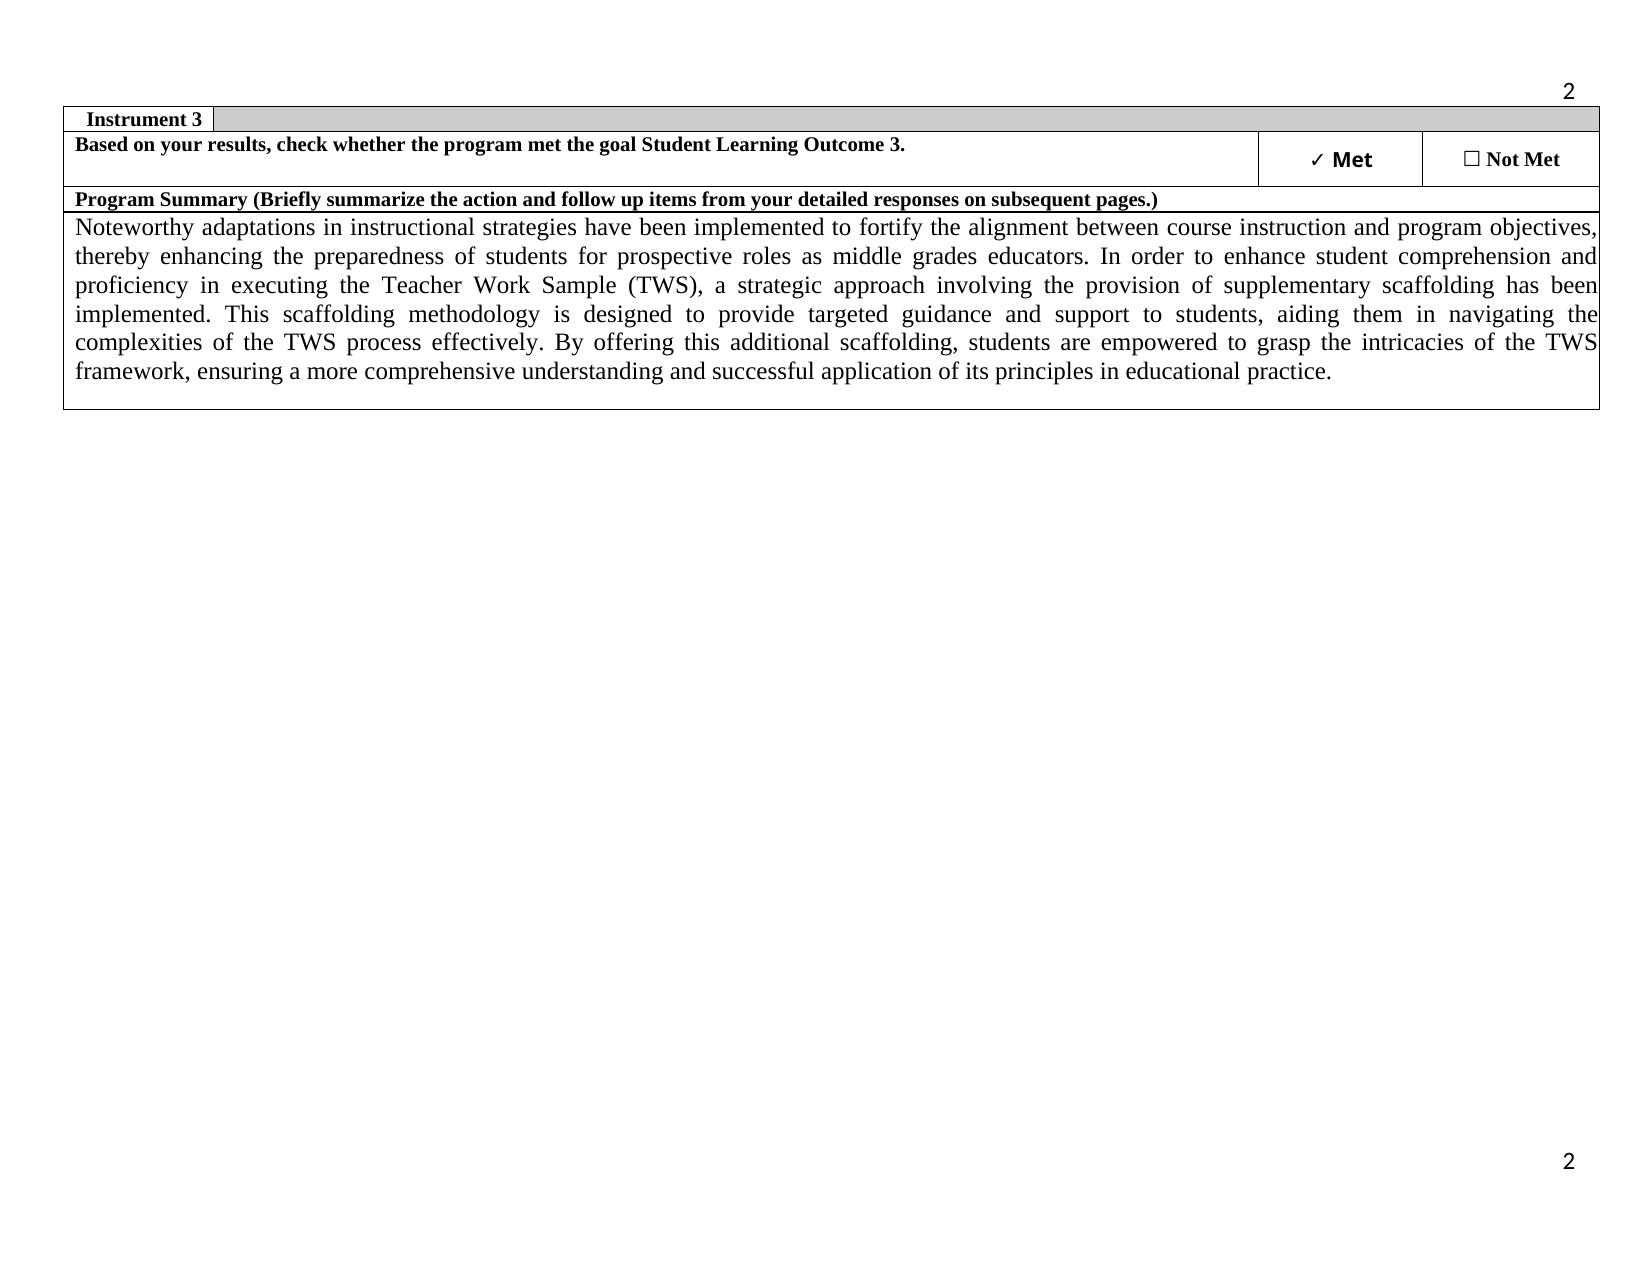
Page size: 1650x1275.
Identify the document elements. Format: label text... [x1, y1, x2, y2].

table_cell [214, 107, 1599, 131]
table_cell ✓ Met [1259, 132, 1422, 186]
table_cell Based on your results, check whether the program met the goal Student Learning Outcome 3. [64, 132, 1258, 186]
table_cell ☐ Not Met [1423, 132, 1599, 186]
table_cell Instrument 3 [64, 107, 213, 131]
table_cell Noteworthy adaptations in instructional strategies have been implemented to fortify the alignment between course instruction and program objectives, thereby enhancing the preparedness of students for prospective roles as middle grades educators. In order to enhance student comprehension and proficiency in executing the Teacher Work Sample (TWS), a strategic approach involving the provision of supplementary scaffolding has been implemented. This scaffolding methodology is designed to provide targeted guidance and support to students, aiding them in navigating the complexities of the TWS process effectively. By offering this additional scaffolding, students are empowered to grasp the intricacies of the TWS framework, ensuring a more comprehensive understanding and successful application of its principles in educational practice. [64, 213, 1599, 409]
table_cell Program Summary (Briefly summarize the action and follow up items from your detailed responses on subsequent pages.) [64, 187, 1599, 211]
